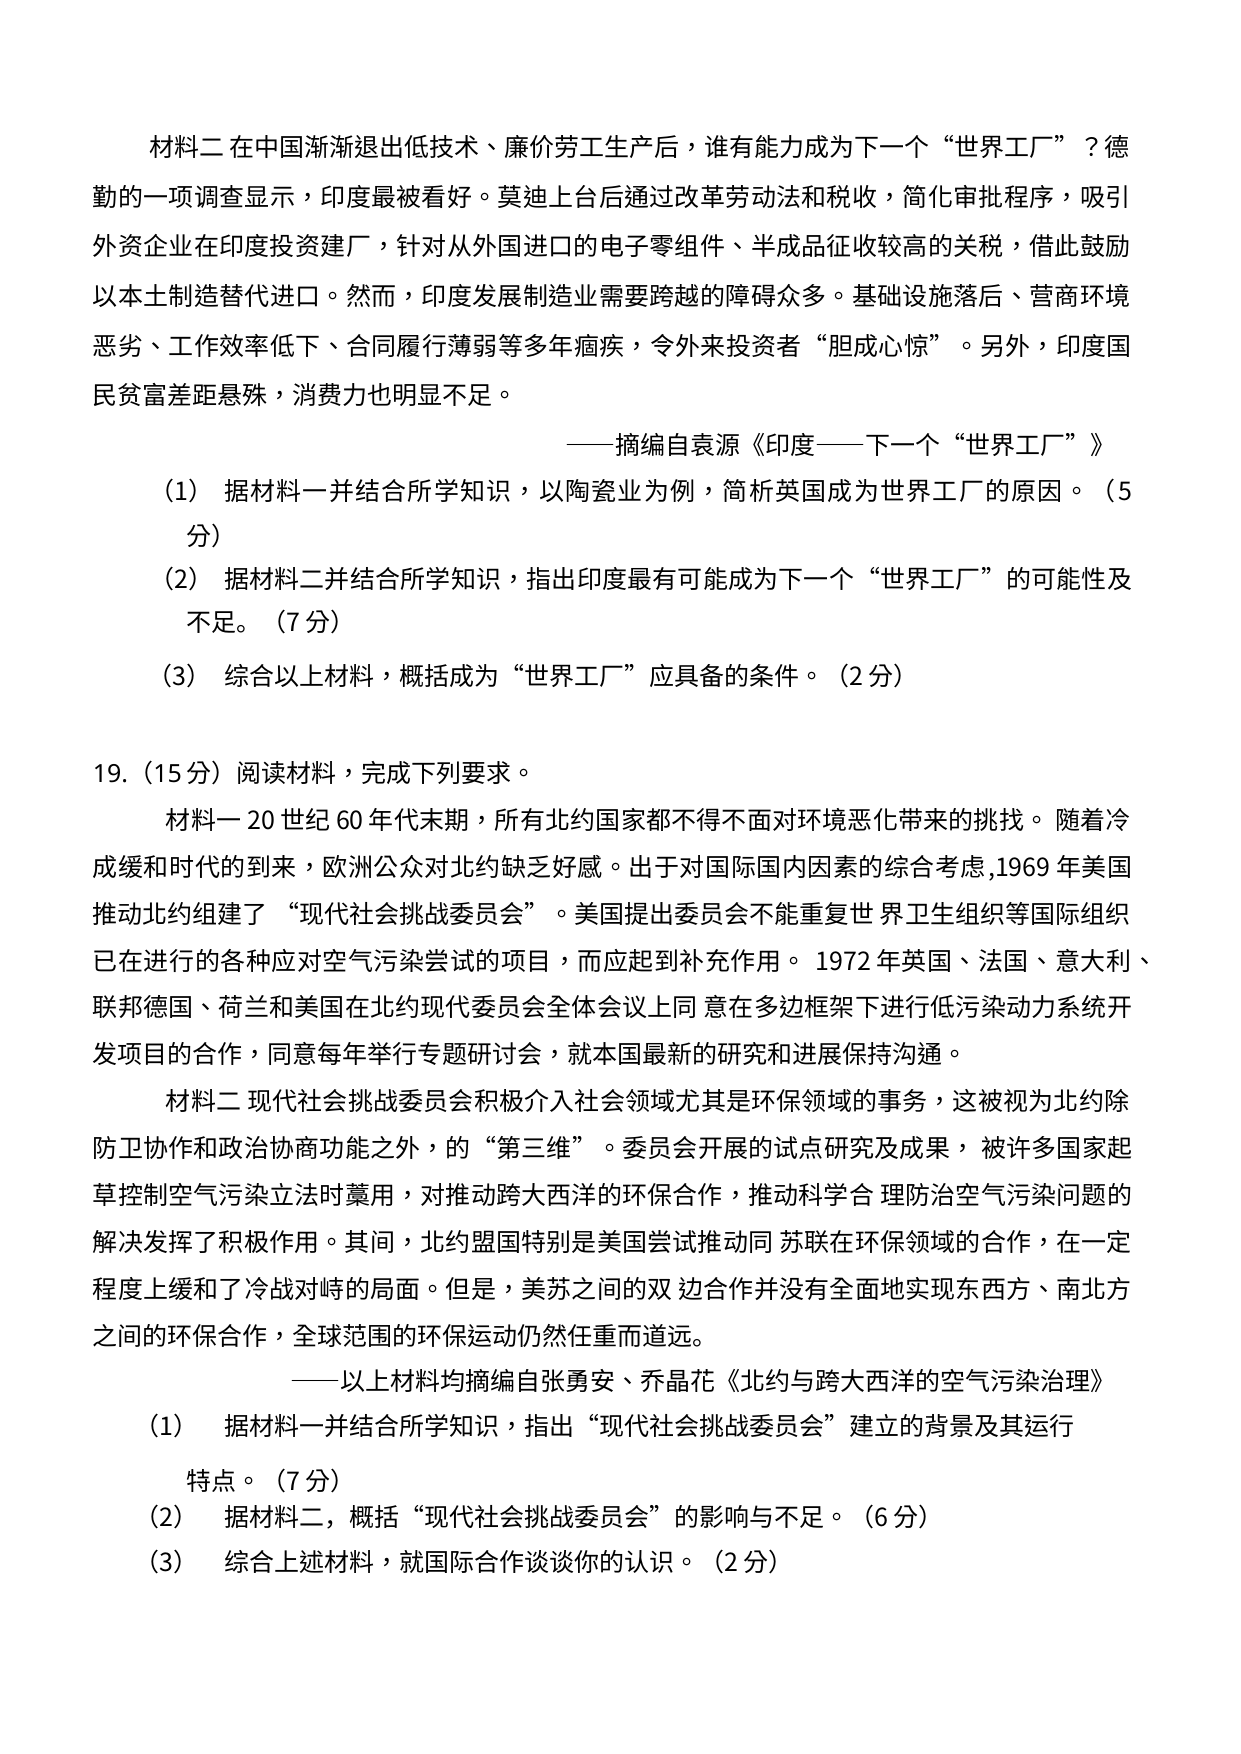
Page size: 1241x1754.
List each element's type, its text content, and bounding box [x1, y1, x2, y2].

text （3） 综合上述材料，就国际合作谈谈你的认识。（2分） [93, 1534, 1132, 1581]
text 19.（15分）阅读材料，完成下列要求。 [93, 745, 1132, 792]
text ——以上材料均摘编自张勇安、乔晶花《北约与跨大西洋的空气污染治理》 [93, 1362, 1115, 1398]
text （3） 综合以上材料，概括成为“世界工厂”应具备的条件。（2分） [93, 656, 1132, 692]
text 材料一 20世纪60年代末期，所有北约国家都不得不面对环境恶化带来的挑找。 随着冷成缓和时代的到来，欧洲公众对北约缺乏好感。出于对国际国内因素的综合考虑,1969年美国推动北约组建了 “现代社会挑战委员会”。美国提出委员会不能重复世 界卫生组织等国际组织已在进行的各种应对空气污染尝试的项目，而应起到补充作用。 1972年英国、法国、意大利、联邦德国、荷兰和美国在北约现代委员会全体会议上同 意在多边框架下进行低污染动力系统开发项目的合作，同意每年举行专题研讨会，就本国最新的研究和进展保持沟通。 [93, 792, 1132, 1073]
text 特点。（7分） [93, 1462, 1132, 1498]
text 材料二 在中国渐渐退出低技术、廉价劳工生产后，谁有能力成为下一个“世界工厂”？德勤的一项调查显示，印度最被看好。莫迪上台后通过改革劳动法和税收，简化审批程序，吸引外资企业在印度投资建厂，针对从外国进口的电子零组件、半成品征收较高的关税，借此鼓励以本土制造替代进口。然而，印度发展制造业需要跨越的障碍众多。基础设施落后、营商环境恶劣、工作效率低下、合同履行薄弱等多年痼疾，令外来投资者“胆成心惊”。另外，印度国民贫富差距悬殊，消费力也明显不足。 [93, 117, 1132, 414]
text （1） 据材料一并结合所学知识，以陶瓷业为例，简析英国成为世界工厂的原因。（5 分） [149, 464, 1132, 554]
text （1） 据材料一并结合所学知识，指出“现代社会挑战委员会”建立的背景及其运行 [93, 1398, 1132, 1445]
text （2） 据材料二并结合所学知识，指出印度最有可能成为下一个“世界工厂”的可能性及不足。（7分） [149, 554, 1132, 639]
text 材料二 现代社会挑战委员会积极介入社会领域尤其是环保领域的事务，这被视为北约除防卫协作和政治协商功能之外，的“第三维”。委员会开展的试点研究及成果， 被许多国家起草控制空气污染立法时藁用，对推动跨大西洋的环保合作，推动科学合 理防治空气污染问题的解决发挥了积极作用。其间，北约盟国特别是美国尝试推动同 苏联在环保领域的合作，在一定程度上缓和了冷战对峙的局面。但是，美苏之间的双 边合作并没有全面地实现东西方、南北方之间的环保合作，全球范围的环保运动仍然任重而道远。 [93, 1073, 1132, 1355]
text （2） 据材料二，概括“现代社会挑战委员会”的影响与不足。（6分） [93, 1498, 1132, 1534]
text ——摘编自袁源《印度——下一个“世界工厂”》 [93, 414, 1115, 464]
